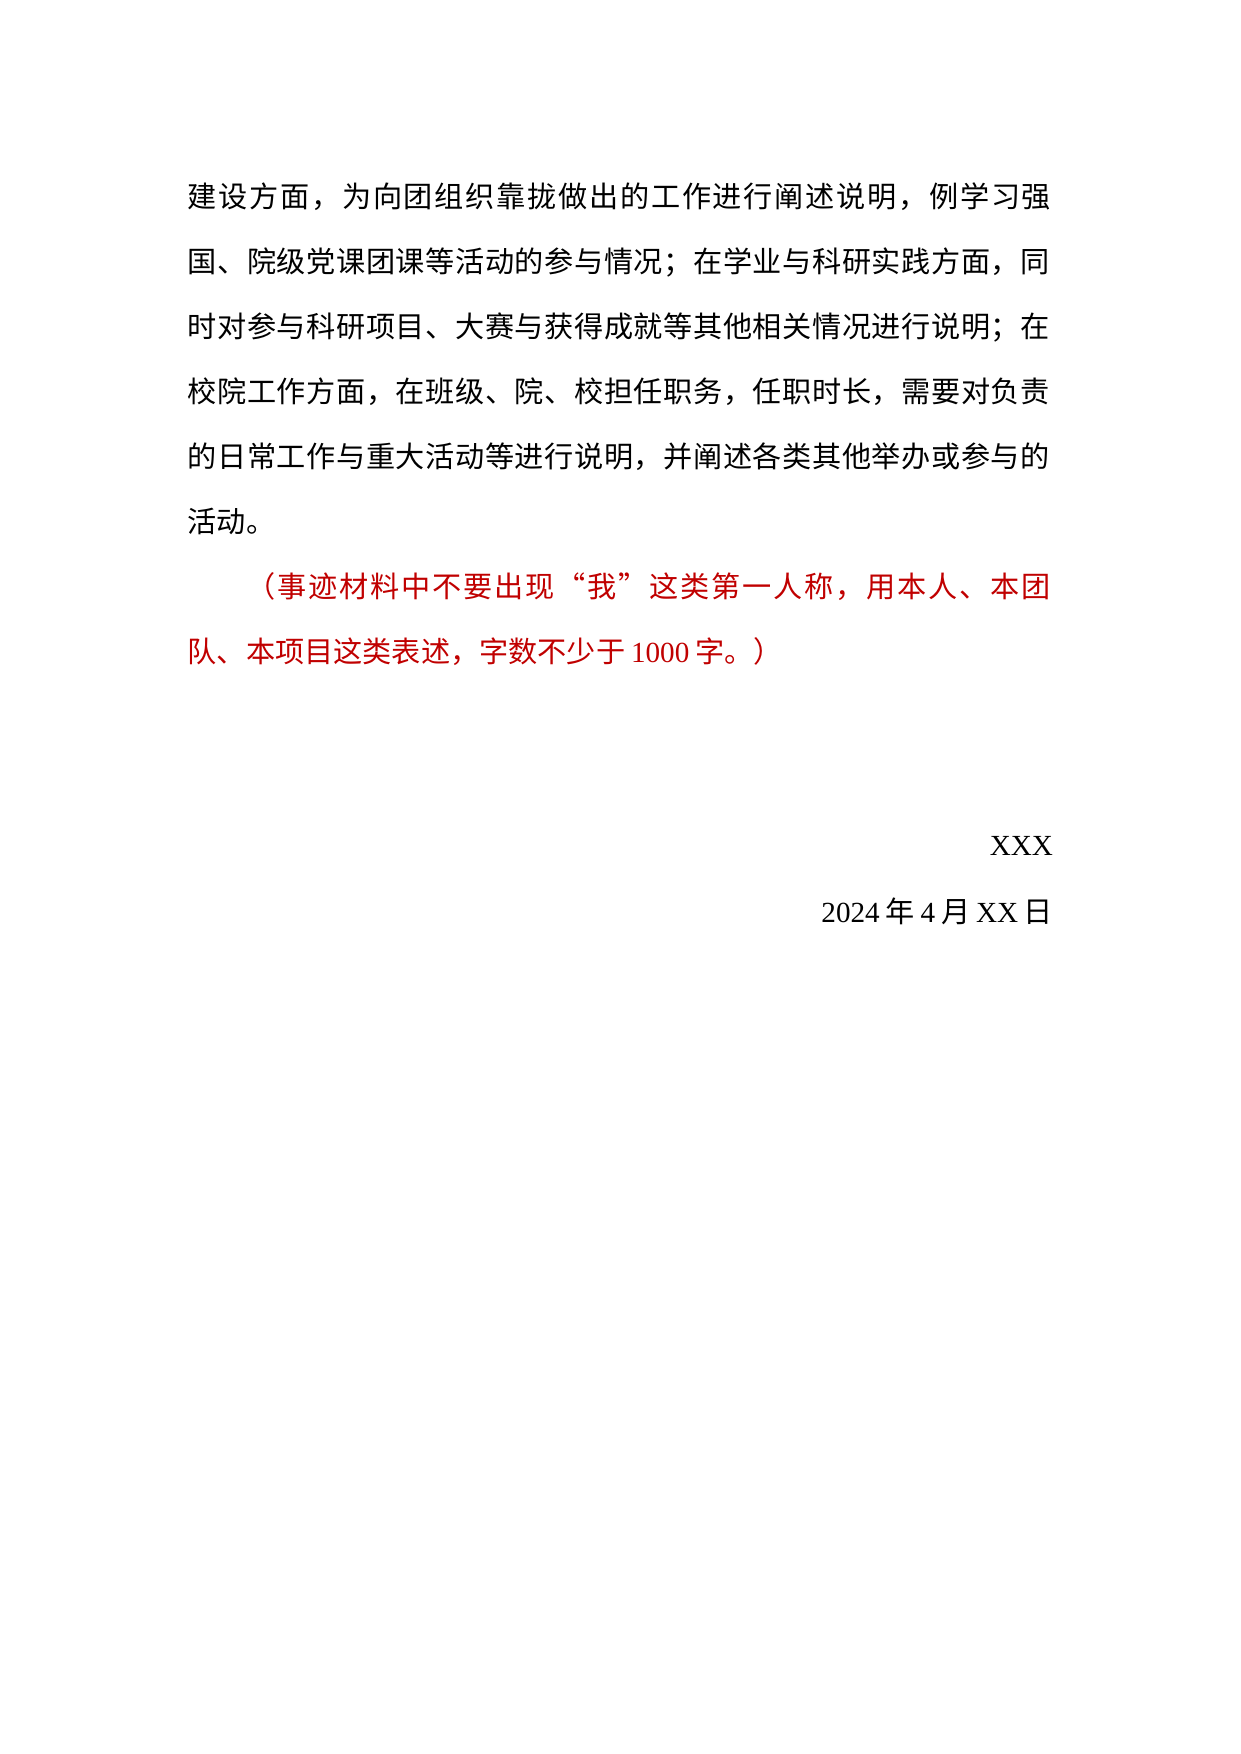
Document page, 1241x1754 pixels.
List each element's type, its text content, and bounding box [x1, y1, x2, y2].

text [187, 162, 1053, 552]
text （事迹材料中不要出现“我”这类第一人称，用本人、本团队、本项目这类表述，字数不少于1000字。） [187, 552, 1053, 682]
text 2024年4月XX日 [187, 877, 1053, 942]
text XXX [187, 812, 1053, 877]
